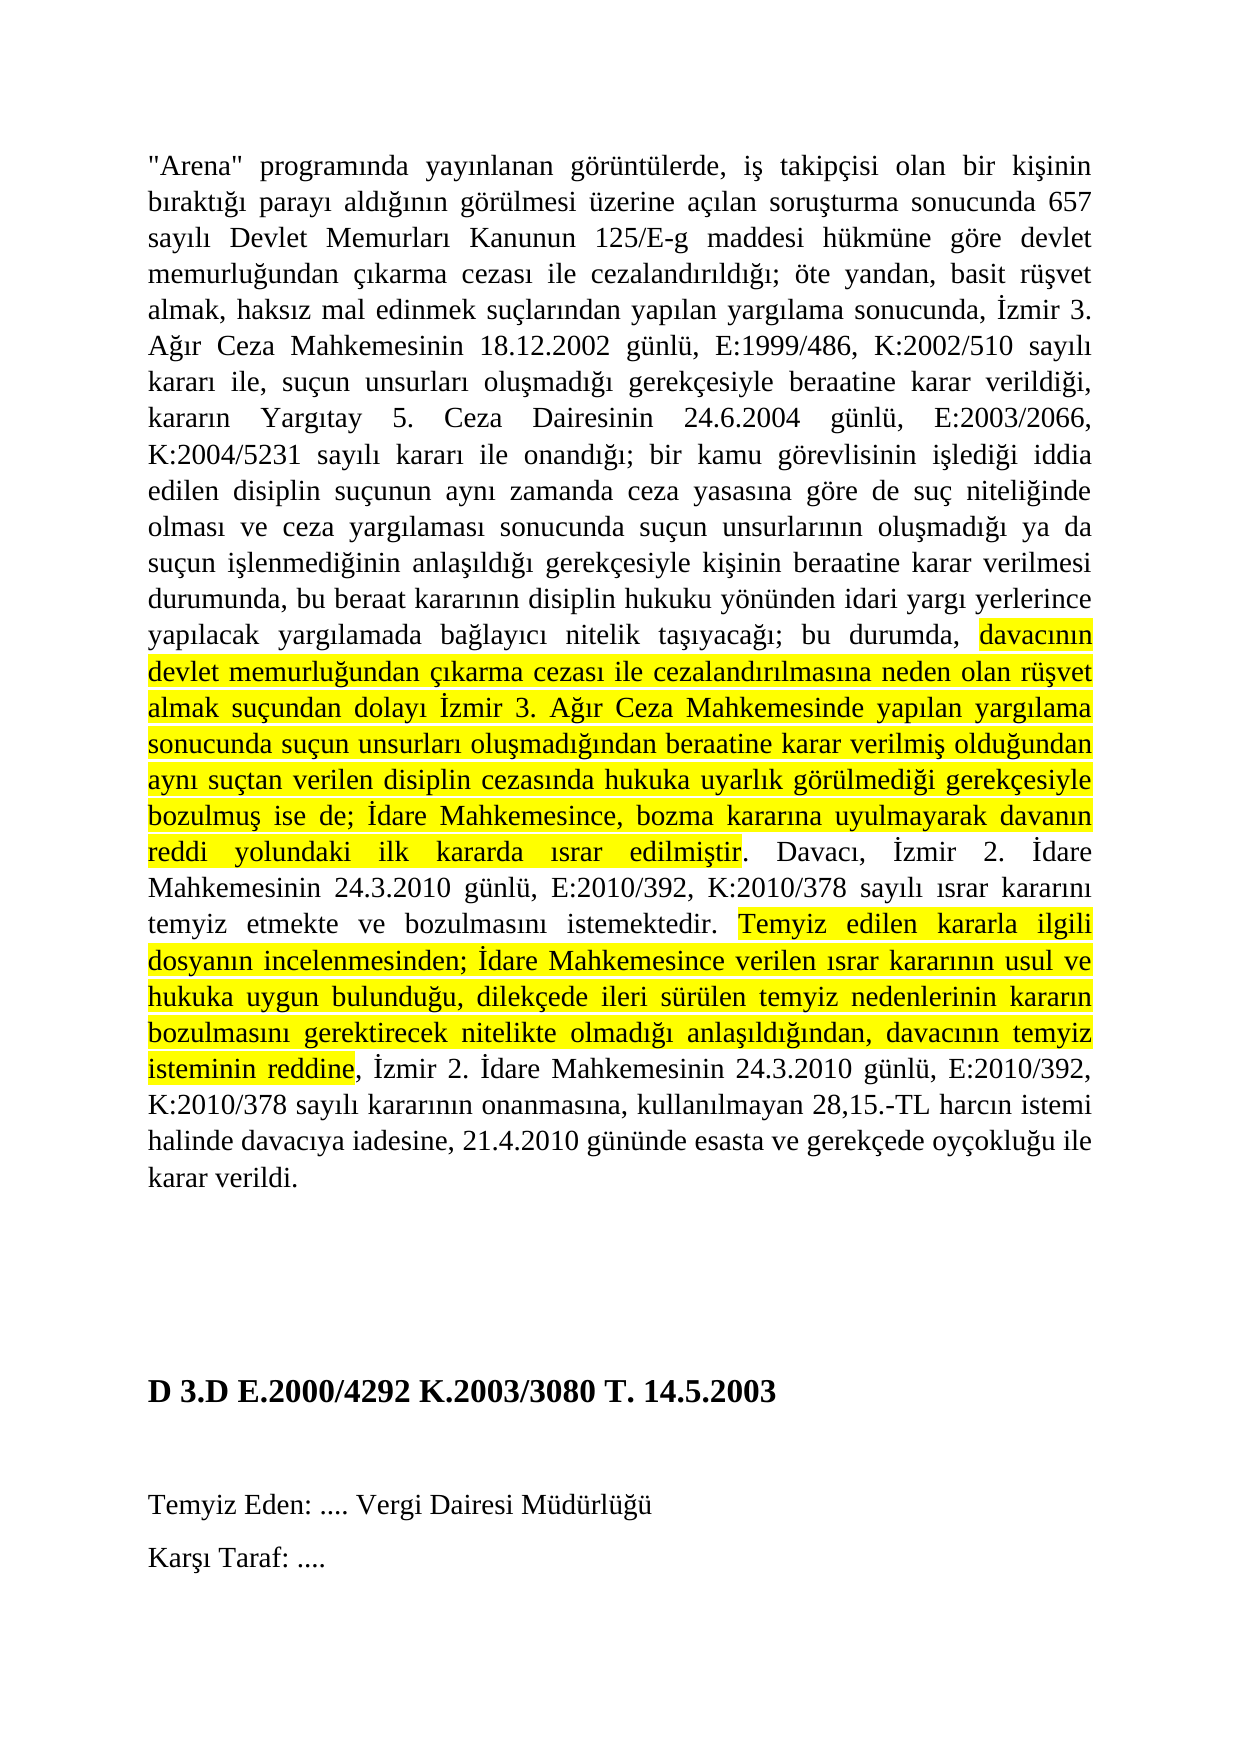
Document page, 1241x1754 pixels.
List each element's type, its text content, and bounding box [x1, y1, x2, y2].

text D 3.D E.2000/4292 K.2003/3080 T. 14.5.2003 [148, 1371, 1093, 1409]
text Temyiz Eden: .... Vergi Dairesi Müdürlüğü [148, 1487, 1093, 1521]
text Karşı Taraf: .... [148, 1540, 1093, 1573]
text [148, 148, 1093, 654]
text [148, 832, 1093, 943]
